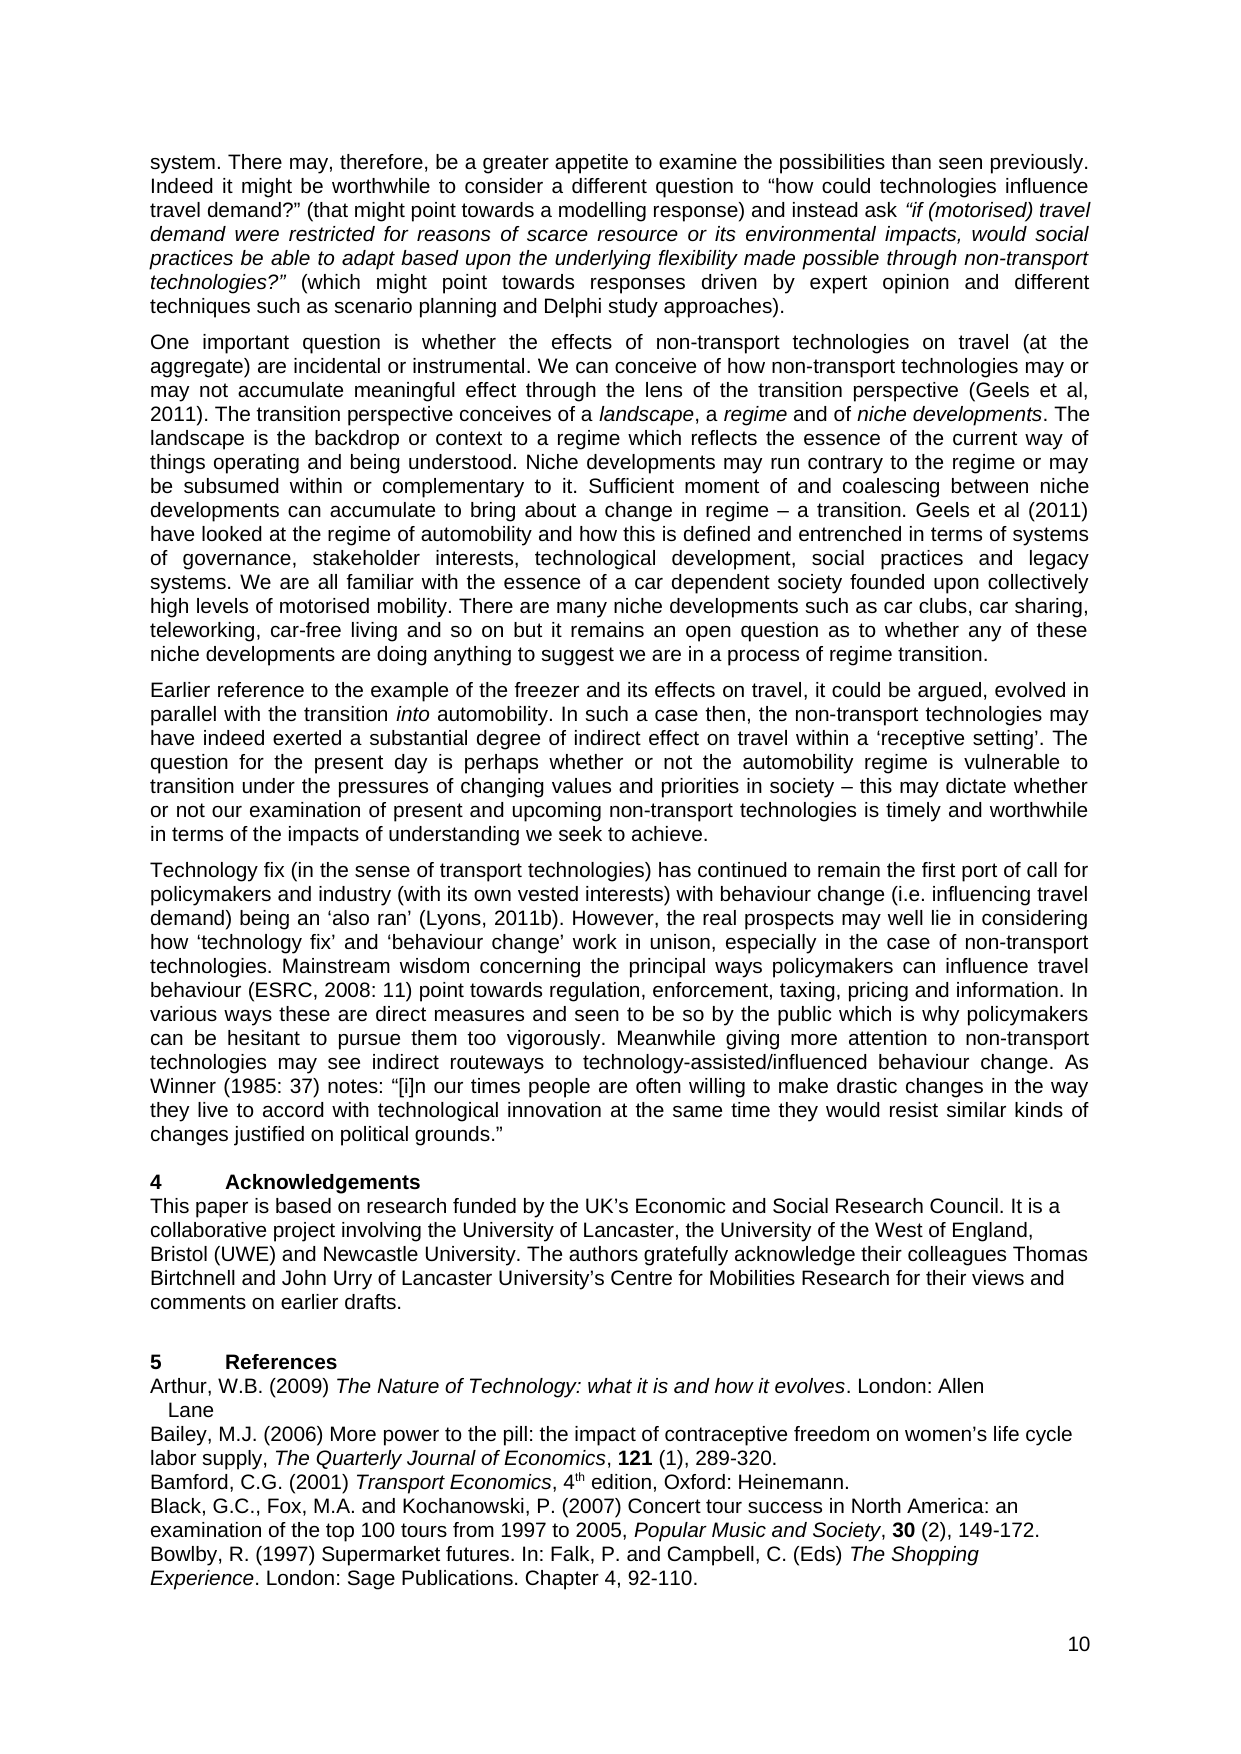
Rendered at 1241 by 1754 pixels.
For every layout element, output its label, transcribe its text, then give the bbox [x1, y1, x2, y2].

text Technology fix (in the sense of transport technologies) has continued to remain the first port of call for policymakers and industry (with its own vested interests) with behaviour change (i.e. influencing travel demand) being an ‘also ran’ (Lyons, 2011b). However, the real prospects may well lie in considering how ‘technology fix’ and ‘behaviour change’ work in unison, especially in the case of non-transport technologies. Mainstream wisdom concerning the principal ways policymakers can influence travel behaviour (ESRC, 2008: 11) point towards regulation, enforcement, taxing, pricing and information. In various ways these are direct measures and seen to be so by the public which is why policymakers can be hesitant to pursue them too vigorously. Meanwhile giving more attention to non-transport technologies may see indirect routeways to technology-assisted/influenced behaviour change. As Winner (1985: 37) notes: “[i]n our times people are often willing to make drastic changes in the way they live to accord with technological innovation at the same time they would resist similar kinds of changes justified on political grounds.” [150, 858, 1090, 1146]
text Bamford, C.G. (2001) Transport Economics, 4th edition, Oxford: Heinemann. [150, 1470, 1090, 1494]
text One important question is whether the effects of non-transport technologies on travel (at the aggregate) are incidental or instrumental. We can conceive of how non-transport technologies may or may not accumulate meaningful effect through the lens of the transition perspective (Geels et al, 2011). The transition perspective conceives of a landscape, a regime and of niche developments. The landscape is the backdrop or context to a regime which reflects the essence of the current way of things operating and being understood. Niche developments may run contrary to the regime or may be subsumed within or complementary to it. Sufficient moment of and coalescing between niche developments can accumulate to bring about a change in regime – a transition. Geels et al (2011) have looked at the regime of automobility and how this is defined and entrenched in terms of systems of governance, stakeholder interests, technological development, social practices and legacy systems. We are all familiar with the essence of a car dependent society founded upon collectively high levels of motorised mobility. There are many niche developments such as car clubs, car sharing, teleworking, car-free living and so on but it remains an open question as to whether any of these niche developments are doing anything to suggest we are in a process of regime transition. [150, 330, 1090, 666]
text Earlier reference to the example of the freezer and its effects on travel, it could be argued, evolved in parallel with the transition into automobility. In such a case then, the non-transport technologies may have indeed exerted a substantial degree of indirect effect on travel within a ‘receptive setting’. The question for the present day is perhaps whether or not the automobility regime is vulnerable to transition under the pressures of changing values and priorities in society – this may dictate whether or not our examination of present and upcoming non-transport technologies is timely and worthwhile in terms of the impacts of understanding we seek to achieve. [150, 678, 1090, 846]
text Bowlby, R. (1997) Supermarket futures. In: Falk, P. and Campbell, C. (Eds) The Shopping Experience. London: Sage Publications. Chapter 4, 92-110. [150, 1542, 1090, 1589]
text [150, 150, 1090, 318]
subtitle 4 Acknowledgements [150, 1170, 1090, 1194]
text Arthur, W.B. (2009) The Nature of Technology: what it is and how it evolves. London: Allen [150, 1374, 1090, 1398]
text Lane [168, 1398, 1090, 1422]
text Bailey, M.J. (2006) More power to the pill: the impact of contraceptive freedom on women’s life cycle labor supply, The Quarterly Journal of Economics, 121 (1), 289-320. [150, 1422, 1090, 1470]
subtitle This paper is based on research funded by the UK’s Economic and Social Research Council. It is a collaborative project involving the University of Lancaster, the University of the West of England, Bristol (UWE) and Newcastle University. The authors gratefully acknowledge their colleagues Thomas Birtchnell and John Urry of Lancaster University’s Centre for Mobilities Research for their views and comments on earlier drafts. [150, 1194, 1090, 1313]
subtitle 5 References [150, 1350, 1090, 1374]
text Black, G.C., Fox, M.A. and Kochanowski, P. (2007) Concert tour success in North America: an examination of the top 100 tours from 1997 to 2005, Popular Music and Society, 30 (2), 149-172. [150, 1494, 1090, 1542]
